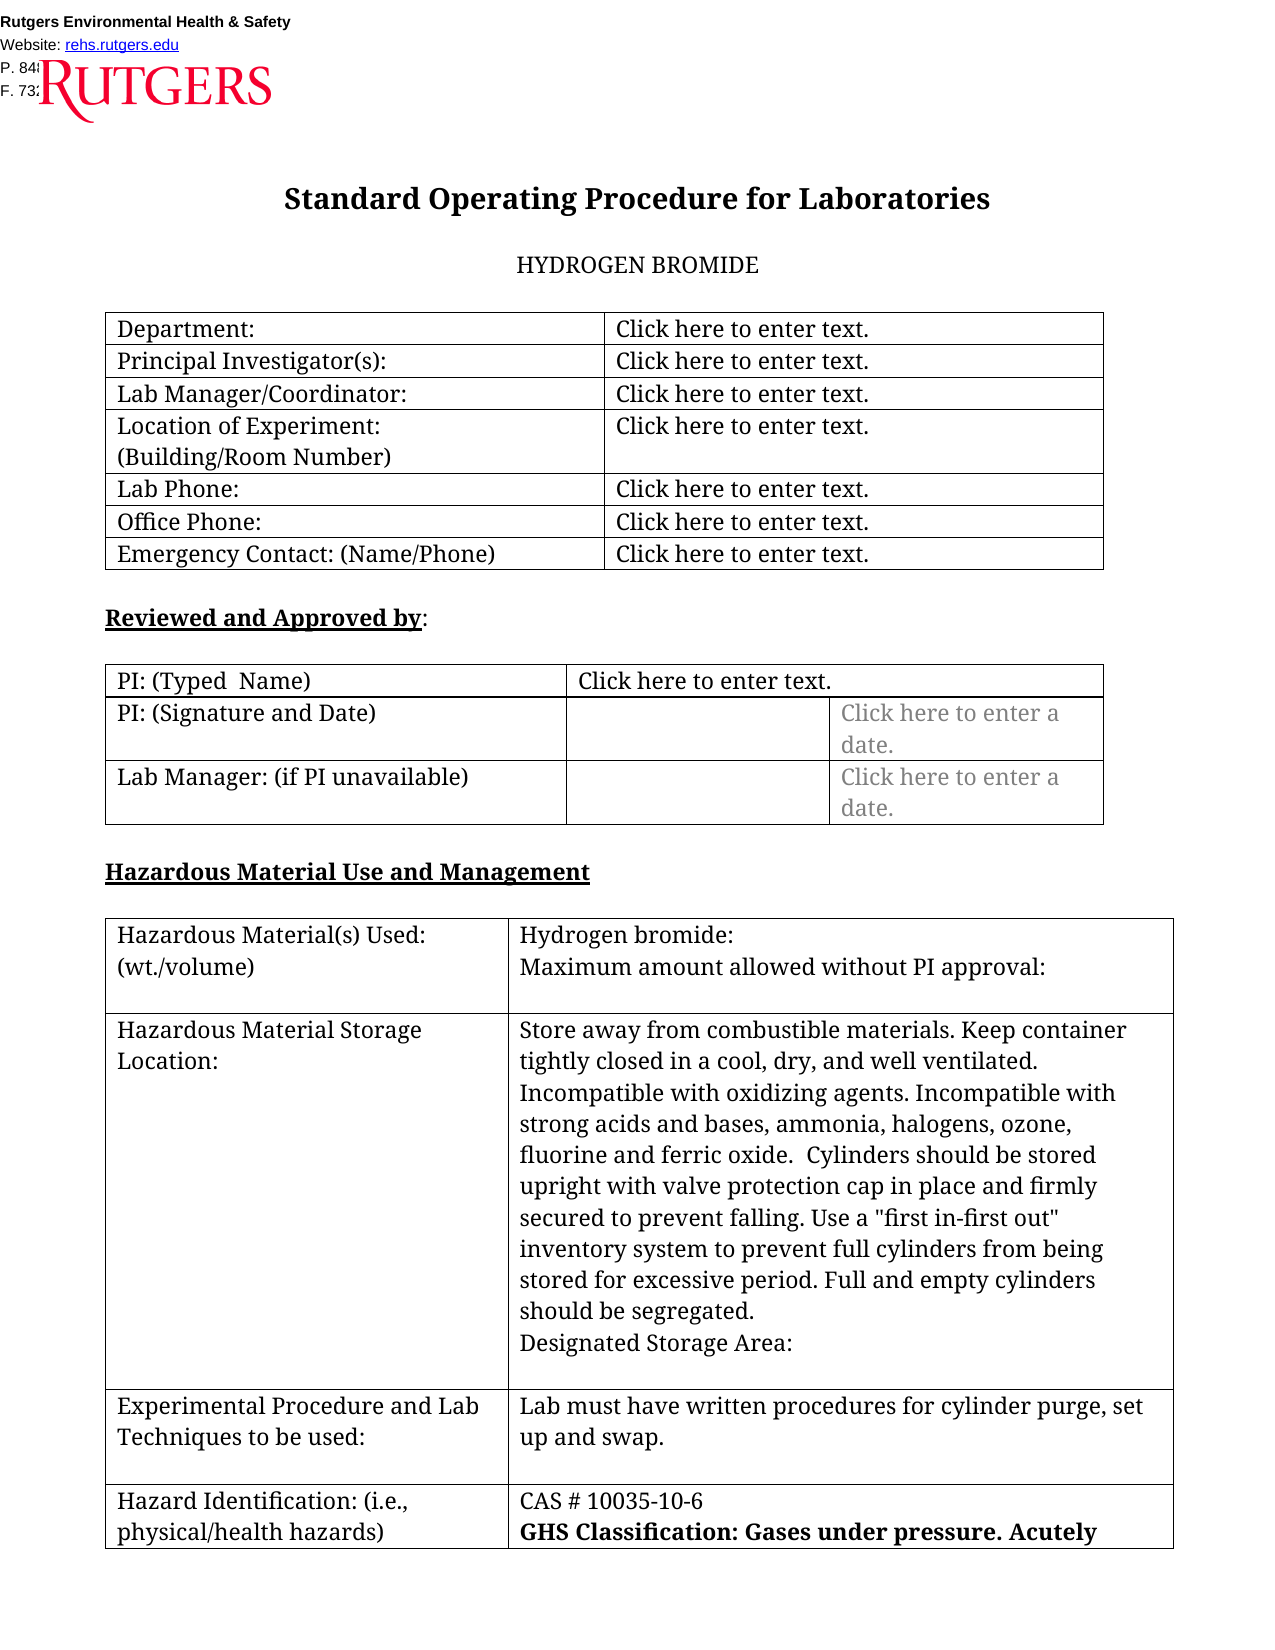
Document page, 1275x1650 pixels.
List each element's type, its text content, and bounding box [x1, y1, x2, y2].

text Hazardous Material Use and Management [105, 856, 1170, 887]
table_cell Lab Phone: [106, 474, 604, 505]
text Reviewed and Approved by: [105, 602, 1170, 633]
table_cell Office Phone: [106, 506, 604, 537]
table_cell Principal Investigator(s): [106, 345, 604, 377]
table_cell Location of Experiment: (Building/Room Number) [106, 410, 604, 472]
table_cell Experimental Procedure and Lab Techniques to be used: [106, 1390, 508, 1484]
table_header Department: [106, 313, 604, 344]
table_cell Lab Manager: (if PI unavailable) [106, 761, 566, 823]
table_cell PI: (Signature and Date) [106, 698, 566, 760]
table_cell [567, 698, 829, 760]
table_header Hazardous Material(s) Used: (wt./volume) [106, 919, 508, 1013]
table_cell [509, 1485, 1173, 1547]
table_cell Hazardous Material Storage Location: [106, 1014, 508, 1389]
picture [38, 60, 271, 123]
table_cell [567, 761, 829, 823]
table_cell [106, 1485, 508, 1547]
table_cell Emergency Contact: (Name/Phone) [106, 538, 604, 569]
table_cell Cylinders should be stored upright with valve protection cap in place and firmly secured to prevent falling. Use a "first in-first out" inventory system to prevent full cylinders from being stored for excessive period. Full and empty cylinders should be segregated. Designated Storage Area: [509, 1014, 1173, 1389]
table_cell Lab Manager/Coordinator: [106, 378, 604, 409]
text Standard Operating Procedure for Laboratories [105, 178, 1170, 218]
table_header PI: (Typed Name) [106, 665, 566, 696]
